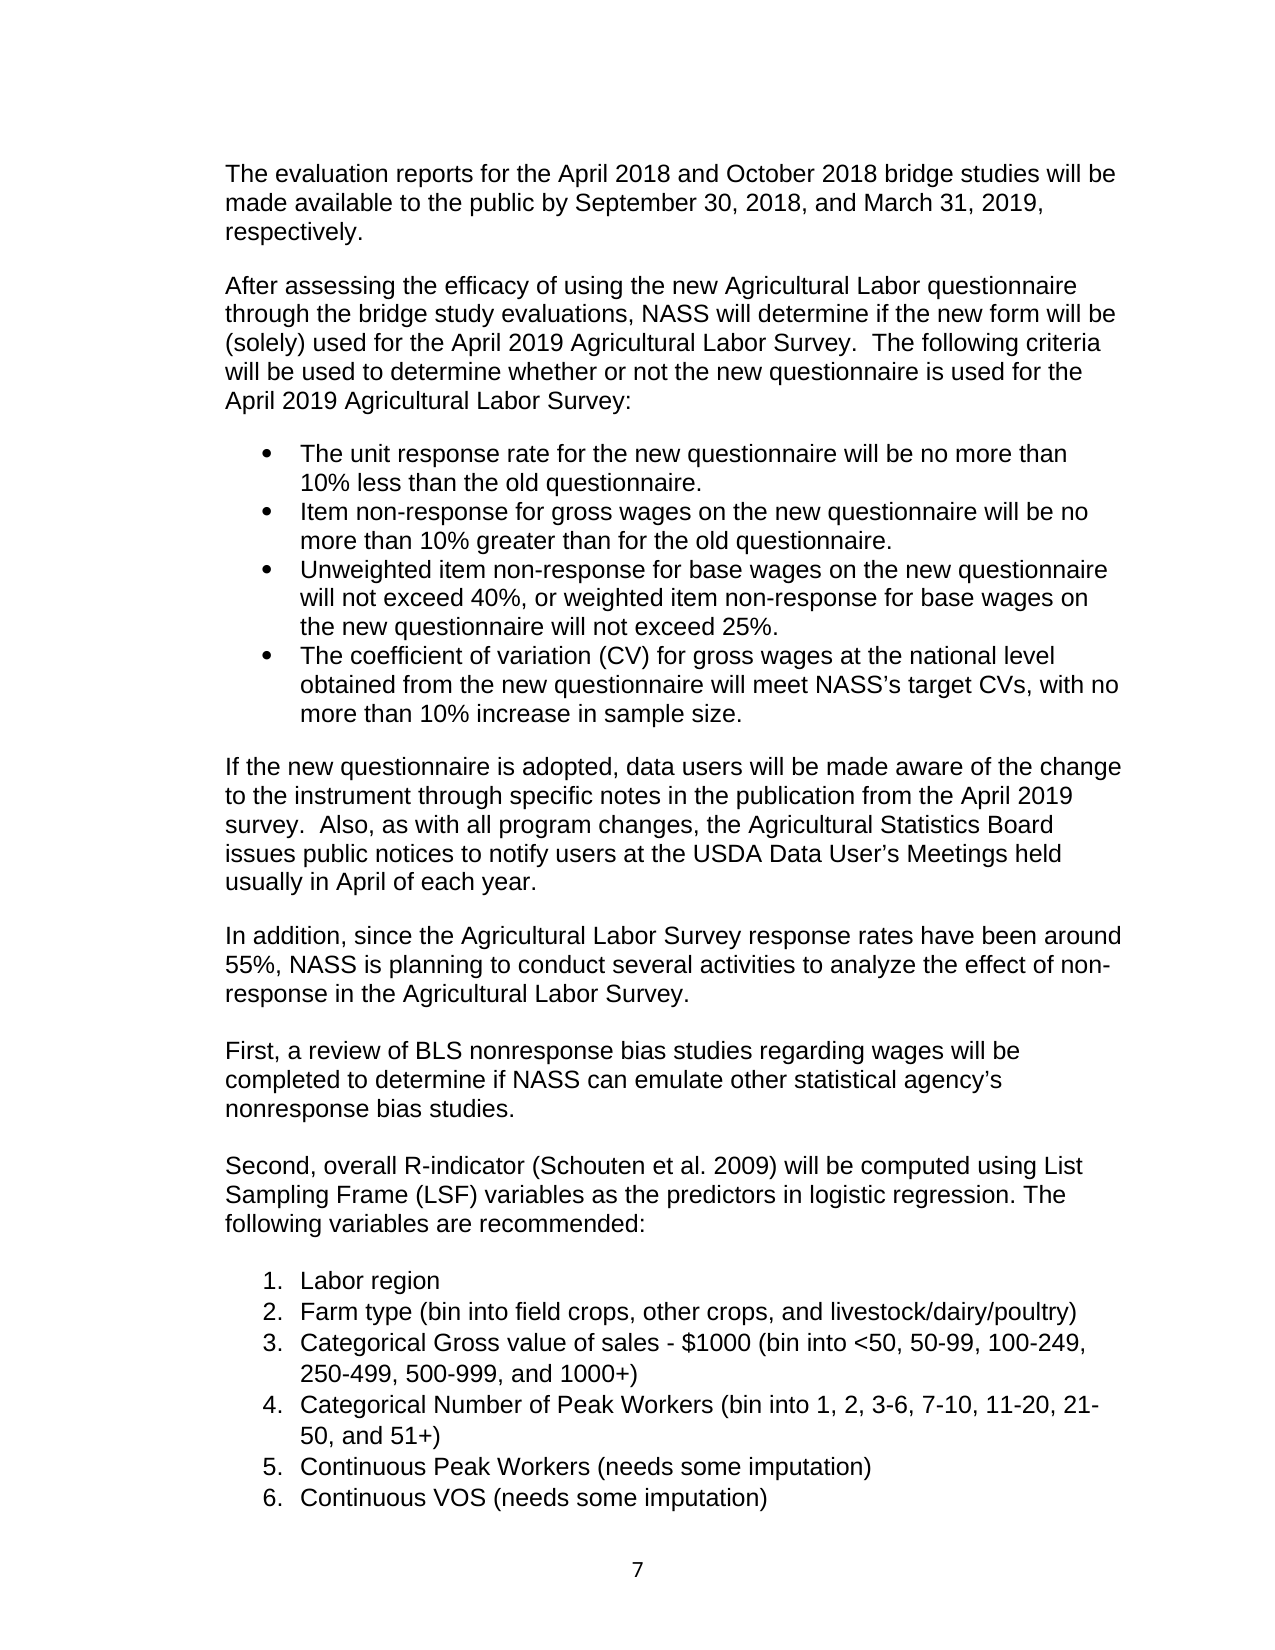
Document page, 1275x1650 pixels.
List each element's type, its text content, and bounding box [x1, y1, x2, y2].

list Unweighted item non-response for base wages on the new questionnaire will not exceed 40%, or weighted item non-response for base wages on the new questionnaire will not exceed 25%. [262, 554, 1125, 641]
list Categorical Gross value of sales - $1000 (bin into <50, 50-99, 100-249, 250-499, 500-999, and 1000+) [262, 1328, 1125, 1388]
list Continuous VOS (needs some imputation) [262, 1483, 1125, 1512]
list The unit response rate for the new questionnaire will be no more than 10% less than the old questionnaire. [262, 439, 1125, 497]
text First, a review of BLS nonresponse bias studies regarding wages will be completed to determine if NASS can emulate other statistical agency’s nonresponse bias studies. [225, 1036, 1125, 1122]
text In addition, since the Agricultural Labor Survey response rates have been around 55%, NASS is planning to conduct several activities to analyze the effect of non-response in the Agricultural Labor Survey. [225, 921, 1125, 1007]
list Categorical Number of Peak Workers (bin into 1, 2, 3-6, 7-10, 11-20, 21-50, and 51+) [262, 1390, 1125, 1450]
text After assessing the efficacy of using the new Agricultural Labor questionnaire through the bridge study evaluations, NASS will determine if the new form will be (solely) used for the April 2019 Agricultural Labor Survey. The following criteria will be used to determine whether or not the new questionnaire is used for the April 2019 Agricultural Labor Survey: [225, 271, 1125, 414]
text If the new questionnaire is adopted, data users will be made aware of the change to the instrument through specific notes in the publication from the April 2019 survey. Also, as with all program changes, the Agricultural Statistics Board issues public notices to notify users at the USDA Data User’s Meetings held usually in April of each year. [225, 752, 1125, 896]
list Continuous Peak Workers (needs some imputation) [262, 1452, 1125, 1481]
text The evaluation reports for the April 2018 and October 2018 bridge studies will be made available to the public by September 30, 2018, and March 31, 2019, respectively. [225, 159, 1125, 246]
list The coefficient of variation (CV) for gross wages at the national level obtained from the new questionnaire will meet NASS’s target CVs, with no more than 10% increase in sample size. [262, 641, 1125, 727]
list Farm type (bin into field crops, other crops, and livestock/dairy/poultry) [262, 1297, 1125, 1326]
list Labor region [262, 1266, 1125, 1295]
list Item non-response for gross wages on the new questionnaire will be no more than 10% greater than for the old questionnaire. [262, 497, 1125, 554]
text Second, overall R-indicator (Schouten et al. 2009) will be computed using List Sampling Frame (LSF) variables as the predictors in logistic regression. The following variables are recommended: [225, 1151, 1125, 1237]
